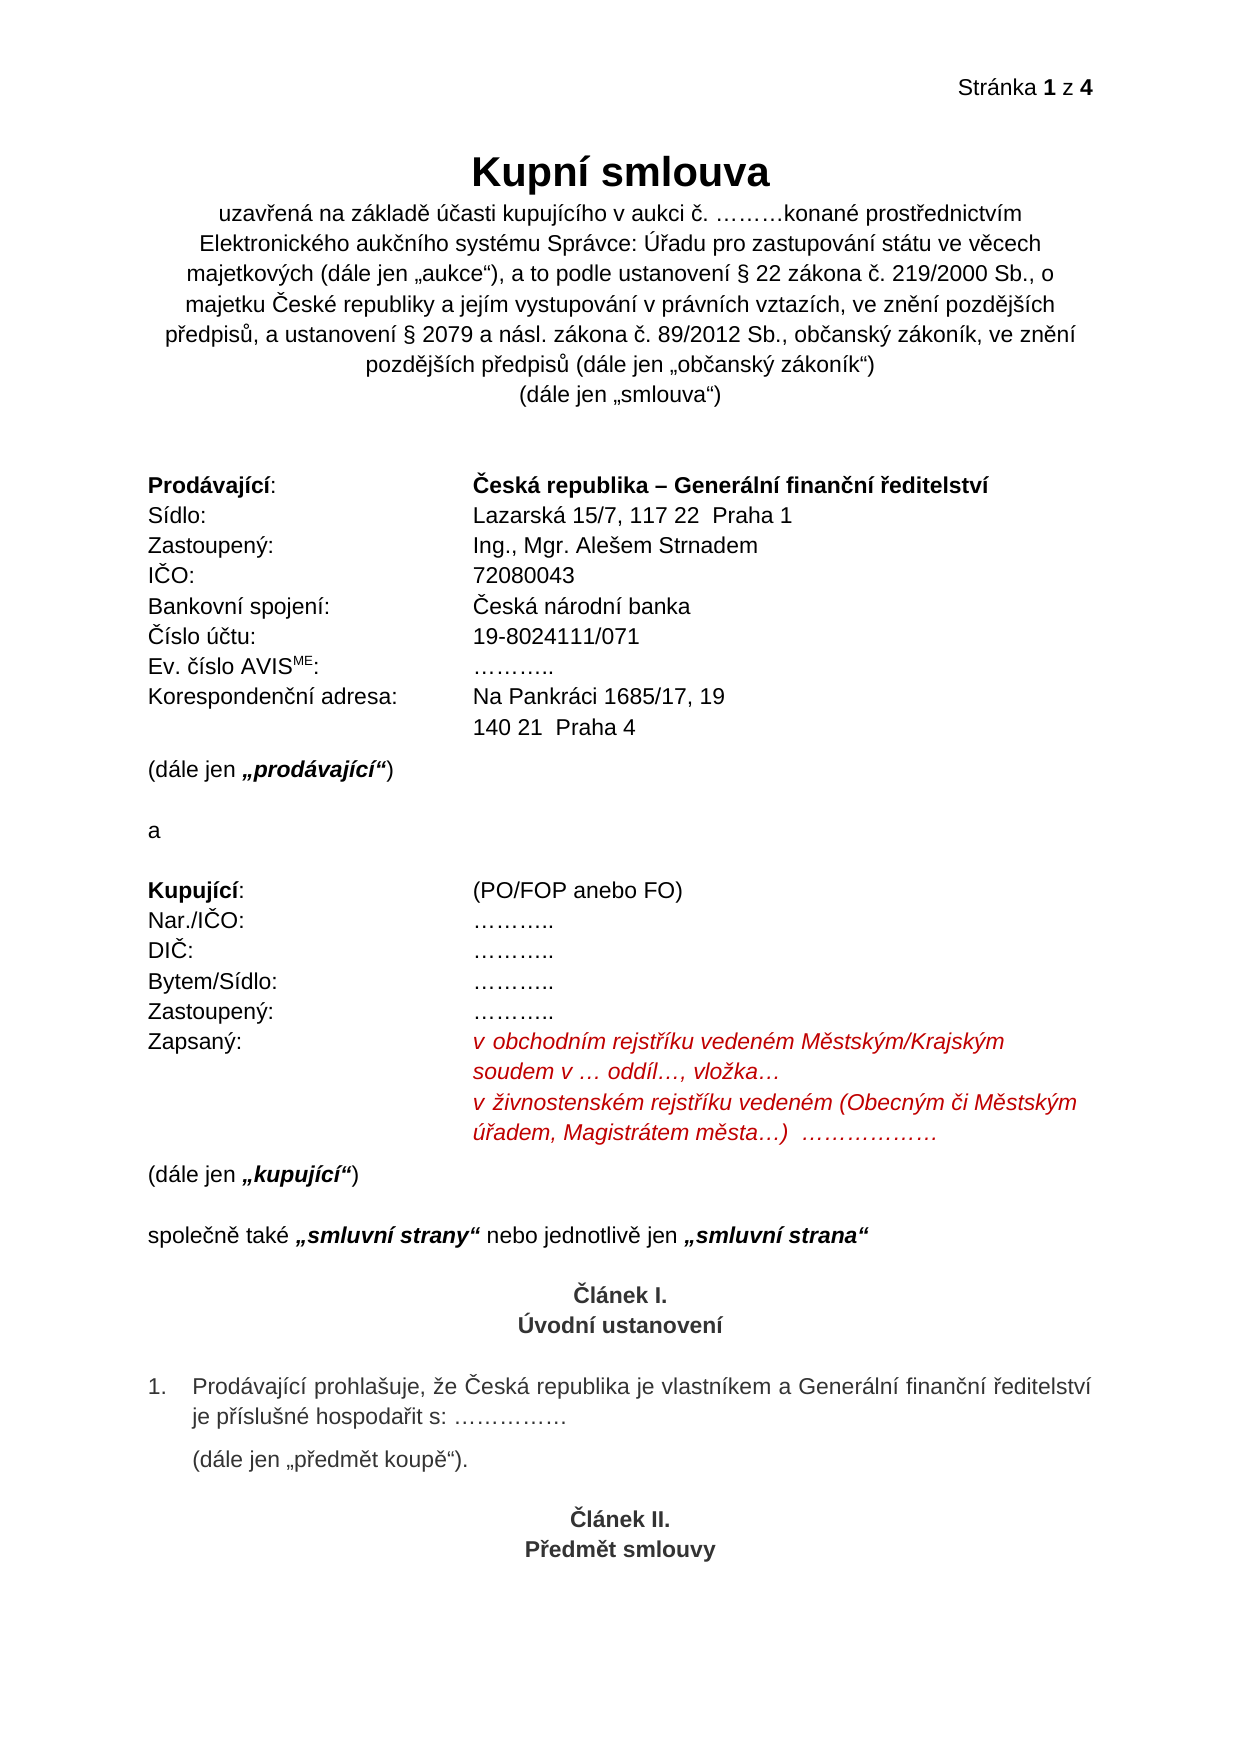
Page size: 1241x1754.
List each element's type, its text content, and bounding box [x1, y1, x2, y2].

text Předmět smlouvy [148, 1536, 1092, 1563]
text a [148, 817, 1092, 843]
text Číslo účtu: 19-8024111/071 [148, 623, 1092, 649]
text Článek II. [148, 1506, 1092, 1532]
text (dále jen „předmět koupě“). [192, 1446, 1092, 1472]
text Zastoupený: Ing., Mgr. Alešem Strnadem [148, 532, 1092, 558]
list Prodávající prohlašuje, že Česká republika je vlastníkem a Generální finanční ředitelství je příslušné hospodařit s: …………… [148, 1373, 1092, 1429]
text 140 21 Praha 4 [443, 713, 1092, 740]
text (dále jen „smlouva“) [148, 381, 1092, 407]
text Prodávající: Česká republika – Generální finanční ředitelství [148, 472, 1092, 498]
text uzavřená na základě účasti kupujícího v aukci č. ………konané prostřednictvím Elektronického aukčního systému Správce: Úřadu pro zastupování státu ve věcech majetkových (dále jen „aukce“), a to podle ustanovení § 22 zákona č. 219/2000 Sb., o majetku České republiky a jejím vystupování v právních vztazích, ve znění pozdějších předpisů, a ustanovení § 2079 a násl. zákona č. 89/2012 Sb., občanský zákoník, ve znění pozdějších předpisů (dále jen „občanský zákoník“) [148, 200, 1092, 377]
text Článek I. [148, 1282, 1092, 1308]
text Bankovní spojení: Česká národní banka [148, 593, 1092, 619]
text Zastoupený: ……….. [148, 998, 1092, 1024]
text soudem v … oddíl…, vložka… [148, 1058, 1092, 1084]
text (dále jen „prodávající“) [148, 756, 1092, 782]
text Úvodní ustanovení [148, 1312, 1092, 1339]
text Zapsaný: v obchodním rejstříku vedeném Městským/Krajským [148, 1028, 1092, 1054]
text Korespondenční adresa: Na Pankráci 1685/17, 19 [148, 683, 1092, 709]
table_header Kupní smlouva [148, 148, 1093, 200]
text Kupující: (PO/FOP anebo FO) [148, 877, 1092, 903]
text Sídlo: Lazarská 15/7, 117 22 Praha 1 [148, 502, 1092, 528]
text Nar./IČO: ……….. [148, 907, 1092, 933]
text společně také „smluvní strany“ nebo jednotlivě jen „smluvní strana“ [148, 1222, 1092, 1248]
text Ev. číslo AVISME: ……….. [148, 653, 1092, 679]
text Bytem/Sídlo: ……….. [148, 968, 1092, 994]
text (dále jen „kupující“) [148, 1161, 1092, 1188]
text DIČ: ……….. [148, 937, 1092, 964]
text IČO: 72080043 [148, 562, 1092, 589]
text v živnostenském rejstříku vedeném (Obecným či Městským úřadem, Magistrátem města…) ……………… [473, 1088, 1092, 1145]
